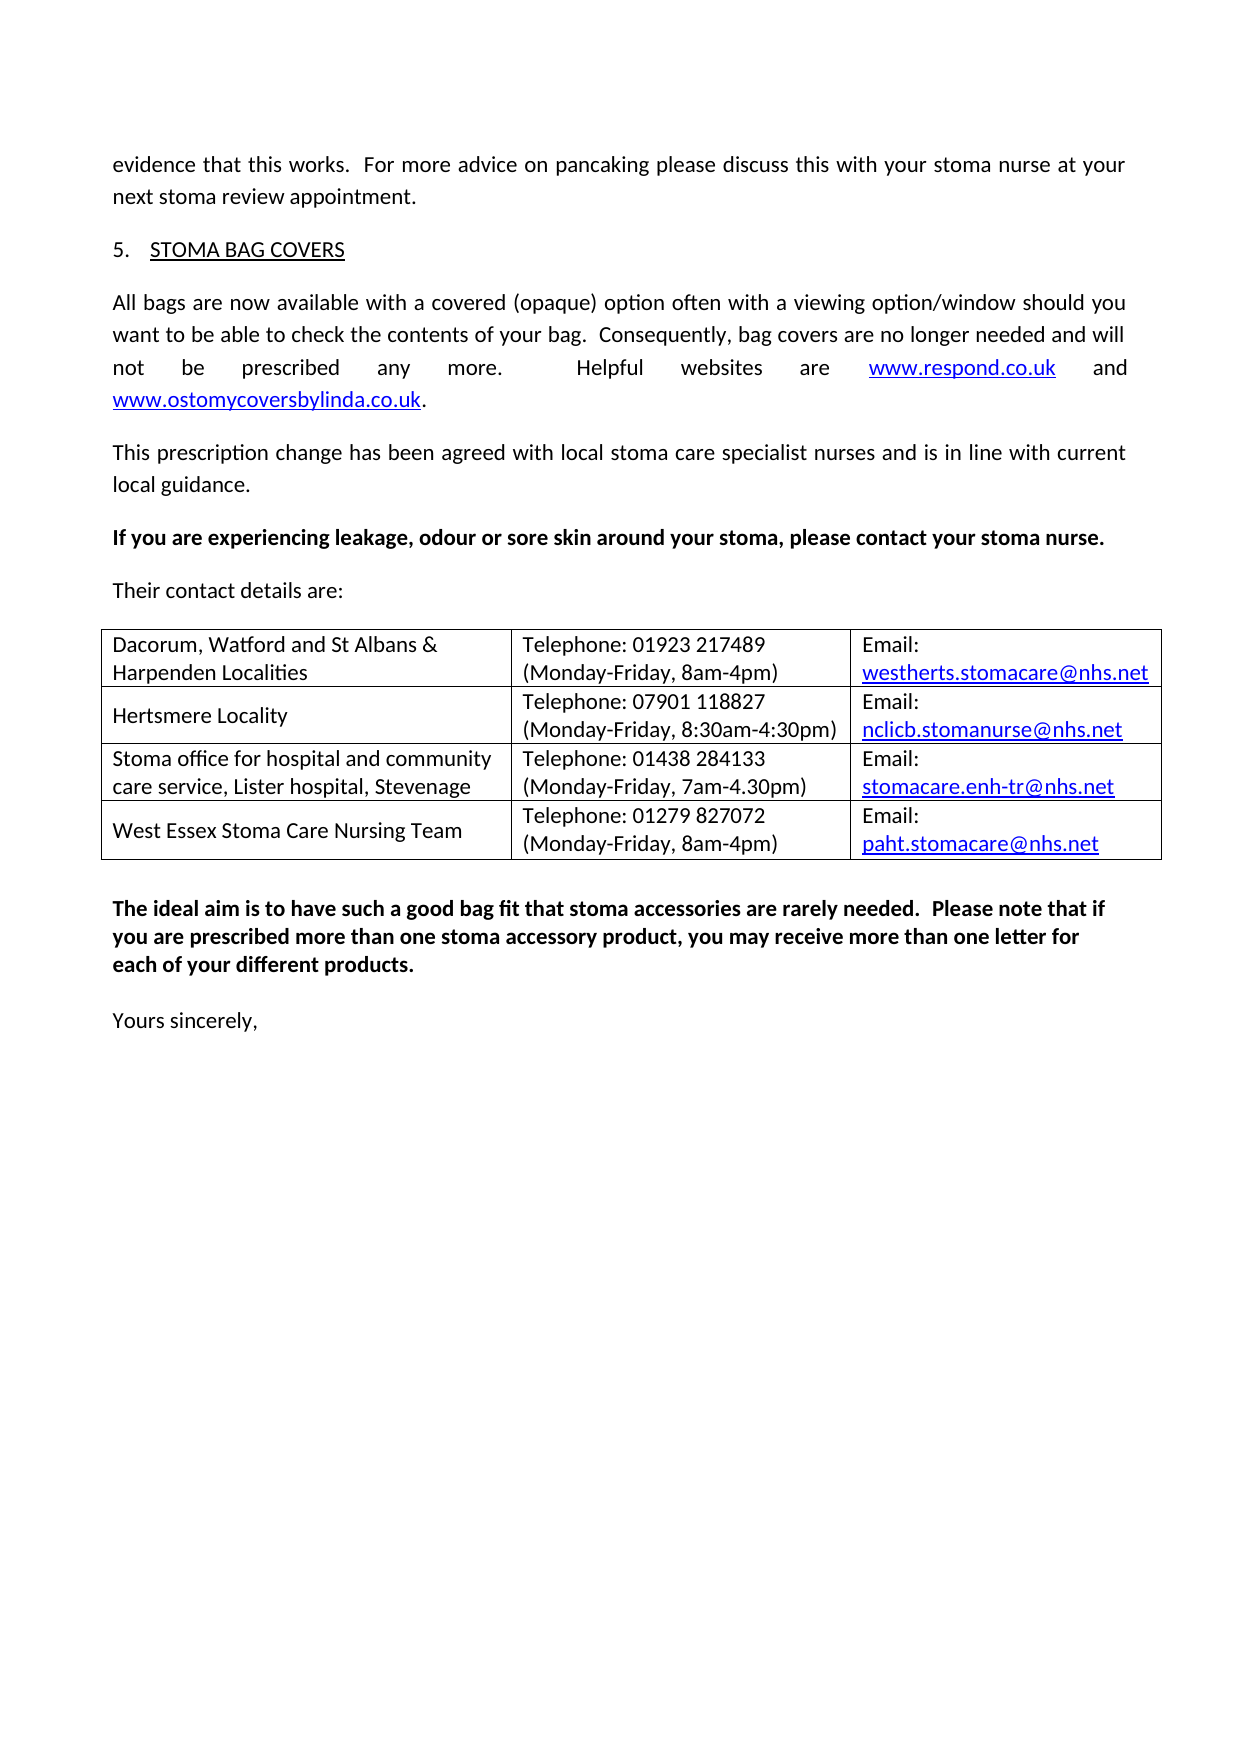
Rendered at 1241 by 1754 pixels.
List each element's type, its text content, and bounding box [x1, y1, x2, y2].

table_cell Email: paht.stomacare@nhs.net [851, 801, 1161, 859]
text If you are experiencing leakage, odour or sore skin around your stoma, please contact your stoma nurse. [112, 523, 1128, 551]
table_cell Email: nclicb.stomanurse@nhs.net [851, 687, 1161, 743]
text Yours sincerely, [112, 1006, 1128, 1034]
table_header Email: westherts.stomacare@nhs.net [851, 630, 1161, 686]
table_cell Telephone: 01438 284133 (Monday-Friday, 7am-4.30pm) [512, 744, 850, 800]
table_cell Email: stomacare.enh-tr@nhs.net [851, 744, 1161, 800]
text All bags are now available with a covered (opaque) option often with a viewing option/window should you want to be able to check the contents of your bag. Consequently, bag covers are no longer needed and will not be prescribed any more. Helpful websites are www.respond.co.uk and www.ostomycoversbylinda.co.uk. [112, 288, 1128, 413]
table_cell Hertsmere Locality [102, 687, 511, 743]
list STOMA BAG COVERS [112, 235, 1128, 263]
table_cell Telephone: 01279 827072 (Monday-Friday, 8am-4pm) [512, 801, 850, 859]
text The ideal aim is to have such a good bag fit that stoma accessories are rarely needed. Please note that if you are prescribed more than one stoma accessory product, you may receive more than one letter for each of your different products. [112, 894, 1128, 978]
text Their contact details are: [112, 576, 1128, 604]
table_header Dacorum, Watford and St Albans & Harpenden Localities [102, 630, 511, 686]
table_cell West Essex Stoma Care Nursing Team [102, 801, 511, 859]
text This prescription change has been agreed with local stoma care specialist nurses and is in line with current local guidance. [112, 438, 1128, 498]
table_cell Stoma office for hospital and community care service, Lister hospital, Stevenage [102, 744, 511, 800]
table_cell Telephone: 07901 118827 (Monday-Friday, 8:30am-4:30pm) [512, 687, 850, 743]
table_header Telephone: 01923 217489 (Monday-Friday, 8am-4pm) [512, 630, 850, 686]
